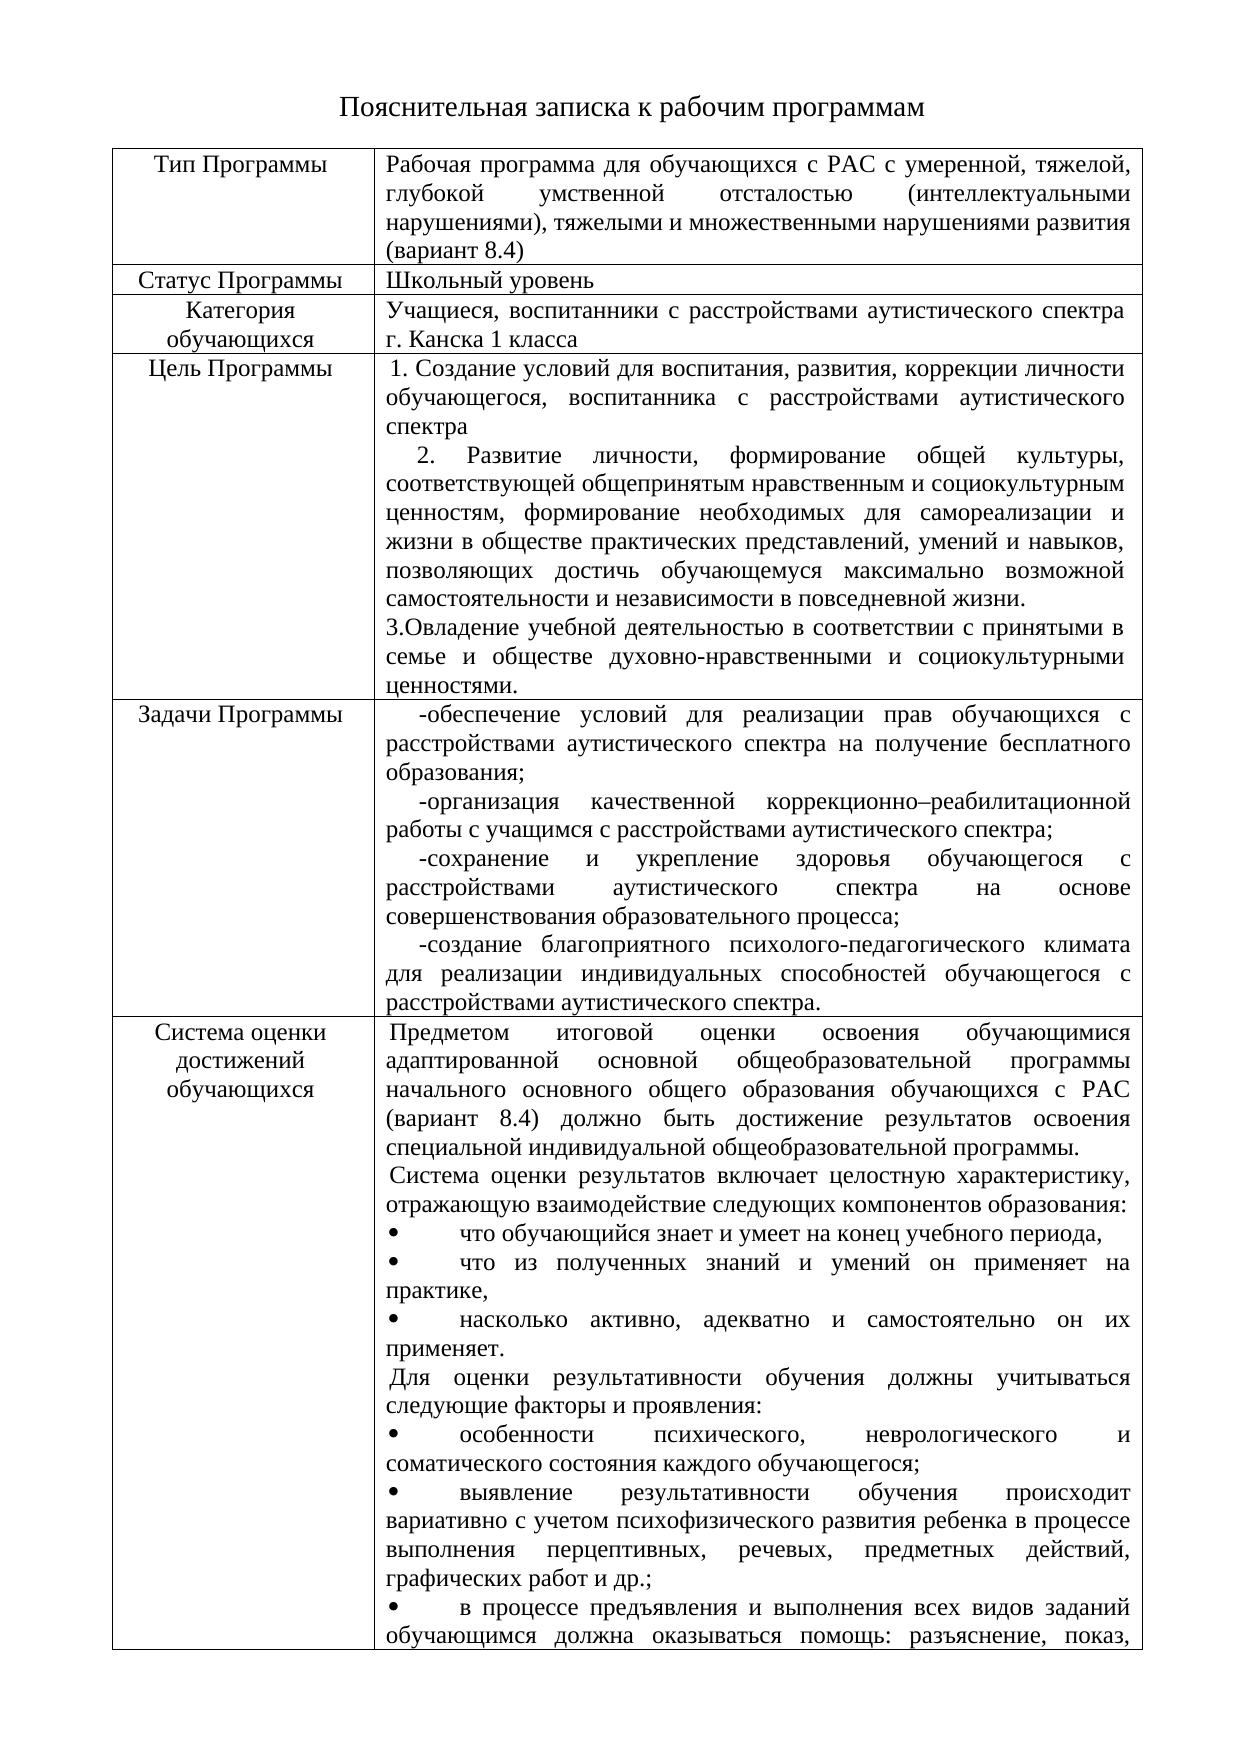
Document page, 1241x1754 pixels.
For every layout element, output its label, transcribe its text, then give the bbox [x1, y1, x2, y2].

table_cell Статус Программы [113, 265, 374, 294]
table_header Тип Программы [113, 149, 374, 264]
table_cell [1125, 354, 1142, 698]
text Пояснительная записка к рабочим программам [112, 89, 1152, 122]
table_cell Задачи Программы [113, 700, 374, 1016]
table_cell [375, 1017, 1142, 1649]
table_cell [113, 1017, 374, 1649]
table_cell Школьный уровень [375, 265, 1142, 294]
table_cell -обеспечение условий для реализации прав обучающихся с расстройствами аутистического спектра на получение бесплатного образования; -организация качественной коррекционно–реабилитационной работы с учащимся с расстройствами аутистического спектра; -сохранение и укрепление здоровья обучающегося с расстройствами аутистического спектра на основе совершенствования образовательного процесса; -создание благоприятного психолого-педагогического климата для реализации индивидуальных способностей обучающегося с расстройствами аутистического спектра. [375, 700, 1142, 1016]
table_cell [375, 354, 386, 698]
table_cell Цель Программы [113, 354, 374, 698]
table_cell Категория обучающихся [113, 295, 374, 352]
table_header Рабочая программа для обучающихся с РАС с умеренной, тяжелой, глубокой умственной отсталостью (интеллектуальными нарушениями), тяжелыми и множественными нарушениями развития (вариант 8.4) [375, 149, 1142, 264]
table_cell Учащиеся, воспитанники с расстройствами аутистического спектра г. Канска 1 класса [375, 295, 1142, 352]
